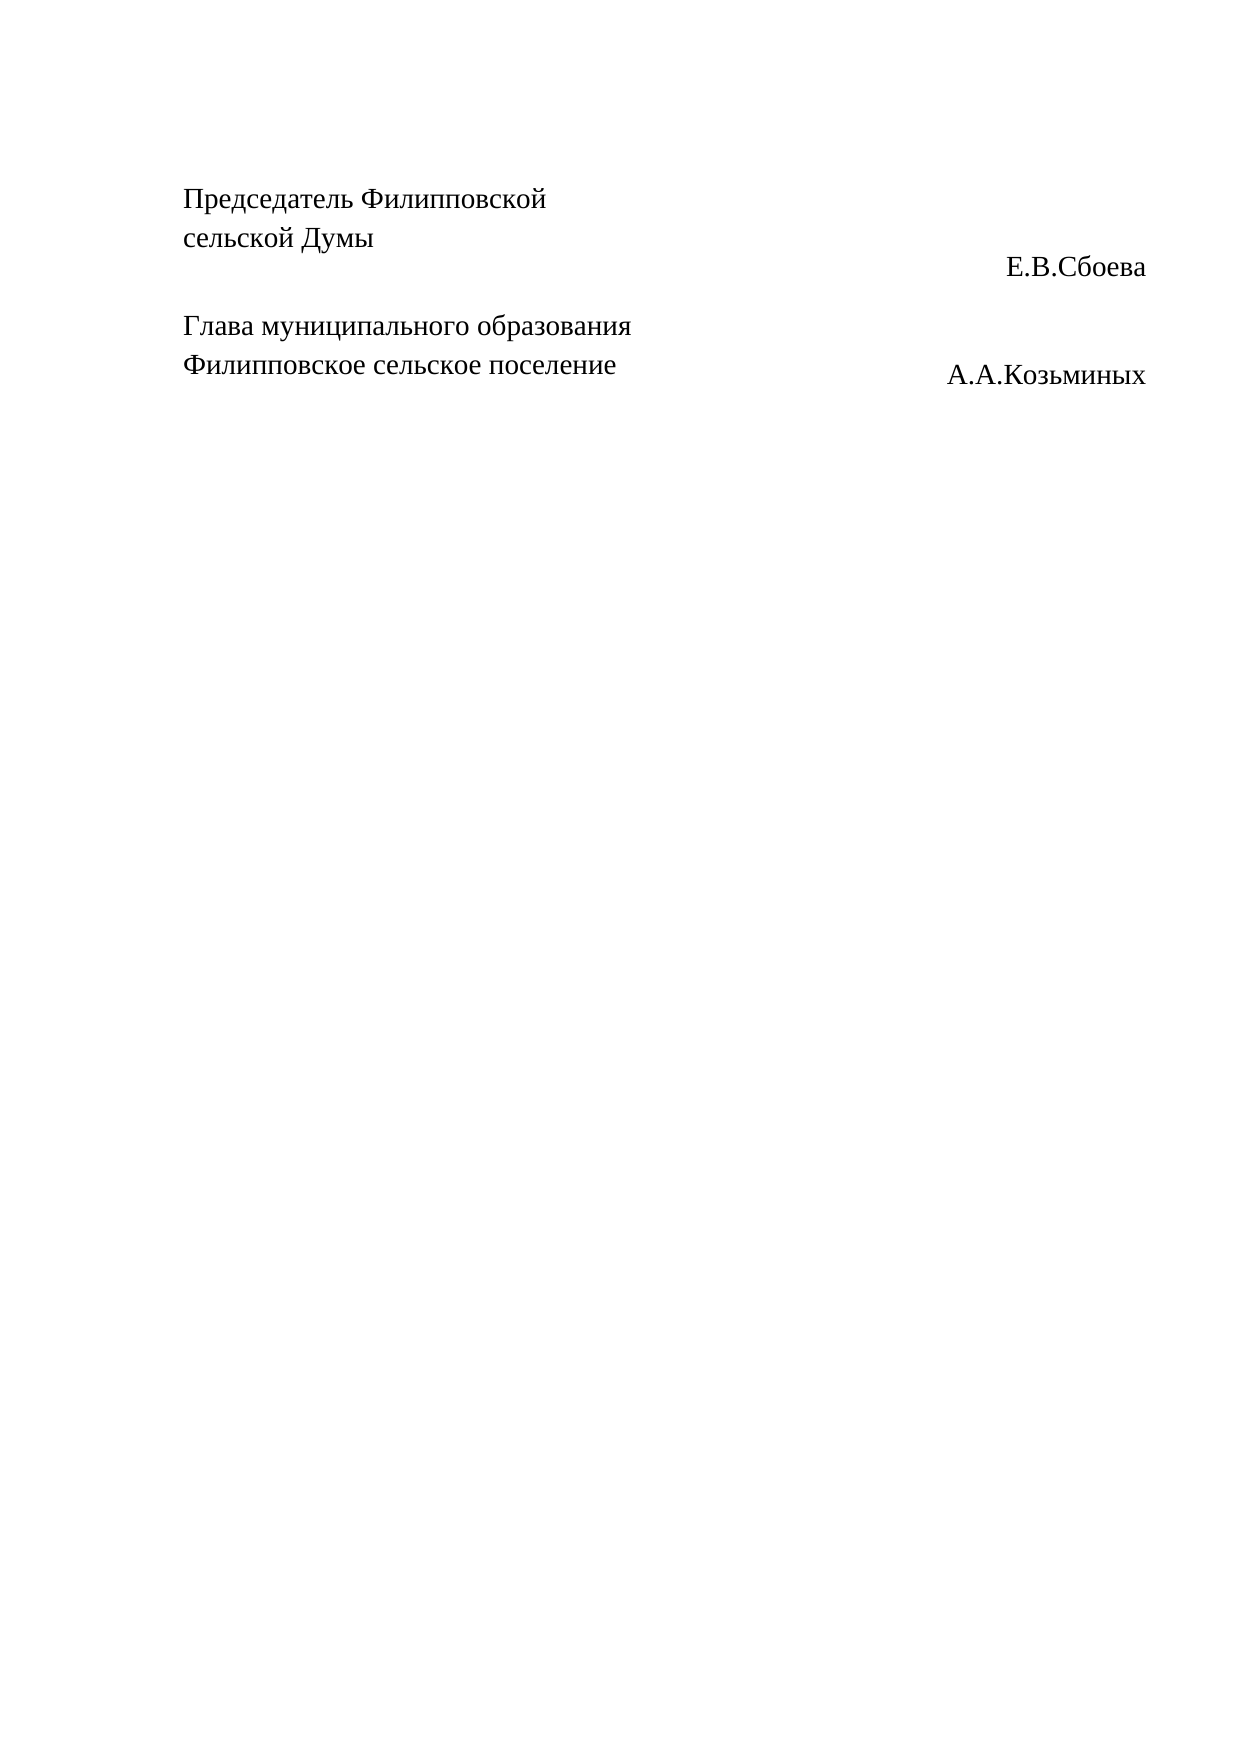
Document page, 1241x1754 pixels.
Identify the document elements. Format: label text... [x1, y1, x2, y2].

table_header Е.В.Сбоева [650, 176, 1152, 303]
table_header Председатель Филипповской сельской Думы [177, 176, 649, 303]
table_cell А.А.Козьминых [650, 303, 1152, 411]
table_cell Глава муниципального образования Филипповское сельское поселение [177, 303, 649, 411]
